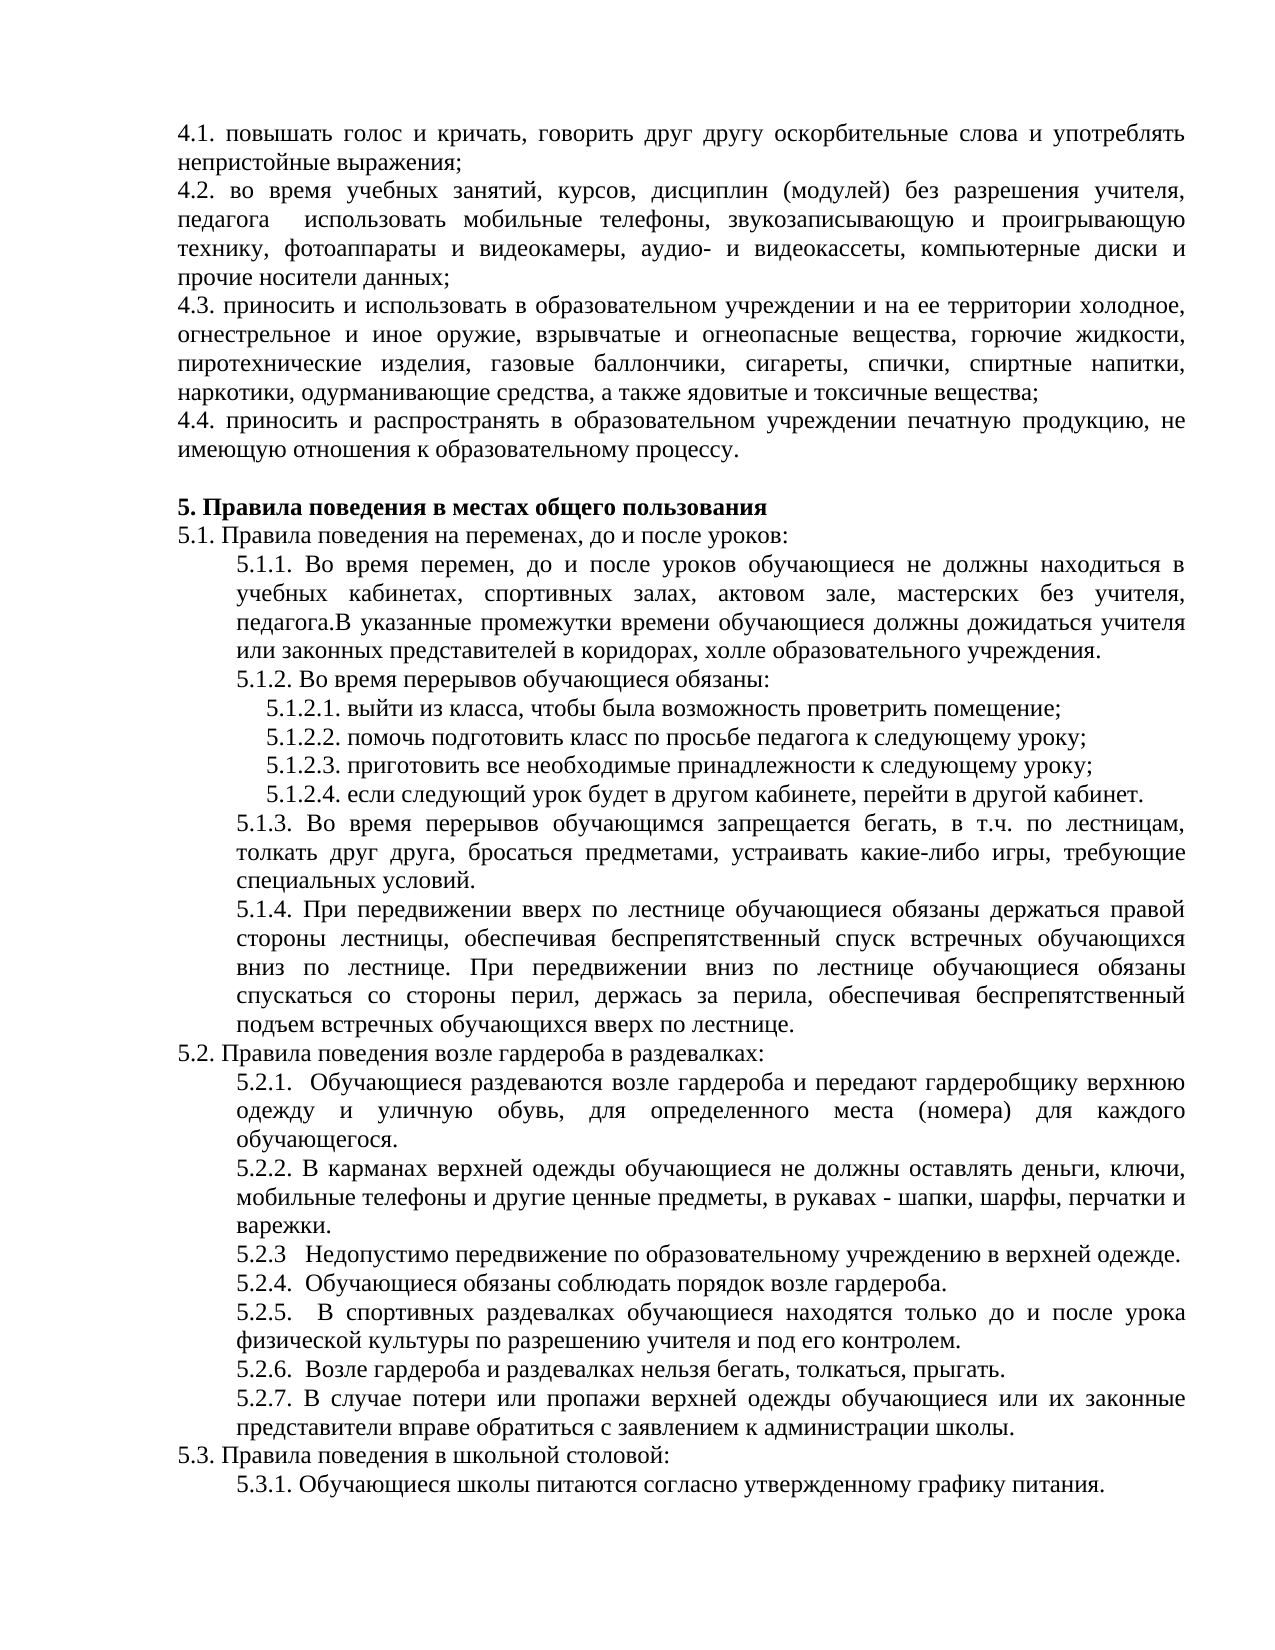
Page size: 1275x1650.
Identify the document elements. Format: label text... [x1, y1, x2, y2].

text 5.1.2.3. приготовить все необходимые принадлежности к следующему уроку; [266, 751, 1186, 779]
text 5.1.2.2. помочь подготовить класс по просьбе педагога к следующему уроку; [266, 722, 1186, 751]
text 5.2.1. Обучающиеся раздеваются возле гардероба и передают гардеробщику верхнюю одежду и уличную обувь, для определенного места (номера) для каждого обучающегося. [236, 1067, 1186, 1153]
text 5.1.2.1. выйти из класса, чтобы была возможность проветрить помещение; [266, 693, 1186, 722]
text 5.2.4. Обучающиеся обязаны соблюдать порядок возле гардероба. [236, 1268, 1186, 1297]
text 5.1. Правила поведения на переменах, до и после уроков: [177, 521, 1186, 549]
text 5.1.1. Во время перемен, до и после уроков обучающиеся не должны находиться в учебных кабинетах, спортивных залах, актовом зале, мастерских без учителя, педагога.В указанные промежутки времени обучающиеся должны дожидаться учителя или законных представителей в коридорах, холле образовательного учреждения. [236, 549, 1186, 664]
text 5. Правила поведения в местах общего пользования [177, 492, 1186, 521]
text 5.2.6. Возле гардероба и раздевалках нельзя бегать, толкаться, прыгать. [236, 1354, 1186, 1383]
text 5.2. Правила поведения возле гардероба в раздевалках: [177, 1038, 1186, 1067]
text 4.2. во время учебных занятий, курсов, дисциплин (модулей) без разрешения учителя, педагога использовать мобильные телефоны, звукозаписывающую и проигрывающую технику, фотоаппараты и видеокамеры, аудио- и видеокассеты, компьютерные диски и прочие носители данных; [177, 176, 1186, 291]
text 4.4. приносить и распространять в образовательном учреждении печатную продукцию, не имеющую отношения к образовательному процессу. [177, 406, 1186, 463]
text 4.3. приносить и использовать в образовательном учреждении и на ее территории холодное, огнестрельное и иное оружие, взрывчатые и огнеопасные вещества, горючие жидкости, пиротехнические изделия, газовые баллончики, сигареты, спички, спиртные напитки, наркотики, одурманивающие средства, а также ядовитые и токсичные вещества; [177, 291, 1186, 406]
text 5.1.3. Во время перерывов обучающимся запрещается бегать, в т.ч. по лестницам, толкать друг друга, бросаться предметами, устраивать какие-либо игры, требующие специальных условий. [236, 808, 1186, 894]
text 5.1.2.4. если следующий урок будет в другом кабинете, перейти в другой кабинет. [266, 779, 1186, 808]
text 5.1.2. Во время перерывов обучающиеся обязаны: [236, 664, 1186, 693]
text 5.2.3 Недопустимо передвижение по образовательному учреждению в верхней одежде. [236, 1239, 1186, 1268]
text 5.2.7. В случае потери или пропажи верхней одежды обучающиеся или их законные представители вправе обратиться с заявлением к администрации школы. [236, 1383, 1186, 1441]
text 5.2.5. В спортивных раздевалках обучающиеся находятся только до и после урока физической культуры по разрешению учителя и под его контролем. [236, 1297, 1186, 1354]
text 4.1. повышать голос и кричать, говорить друг другу оскорбительные слова и употреблять непристойные выражения; [177, 118, 1186, 176]
text 5.3.1. Обучающиеся школы питаются согласно утвержденному графику питания. [236, 1469, 1186, 1498]
text 5.1.4. При передвижении вверх по лестнице обучающиеся обязаны держаться правой стороны лестницы, обеспечивая беспрепятственный спуск встречных обучающихся вниз по лестнице. При передвижении вниз по лестнице обучающиеся обязаны спускаться со стороны перил, держась за перила, обеспечивая беспрепятственный подъем встречных обучающихся вверх по лестнице. [236, 894, 1186, 1038]
text 5.3. Правила поведения в школьной столовой: [177, 1441, 1186, 1469]
text 5.2.2. В карманах верхней одежды обучающиеся не должны оставлять деньги, ключи, мобильные телефоны и другие ценные предметы, в рукавах - шапки, шарфы, перчатки и варежки. [236, 1153, 1186, 1239]
